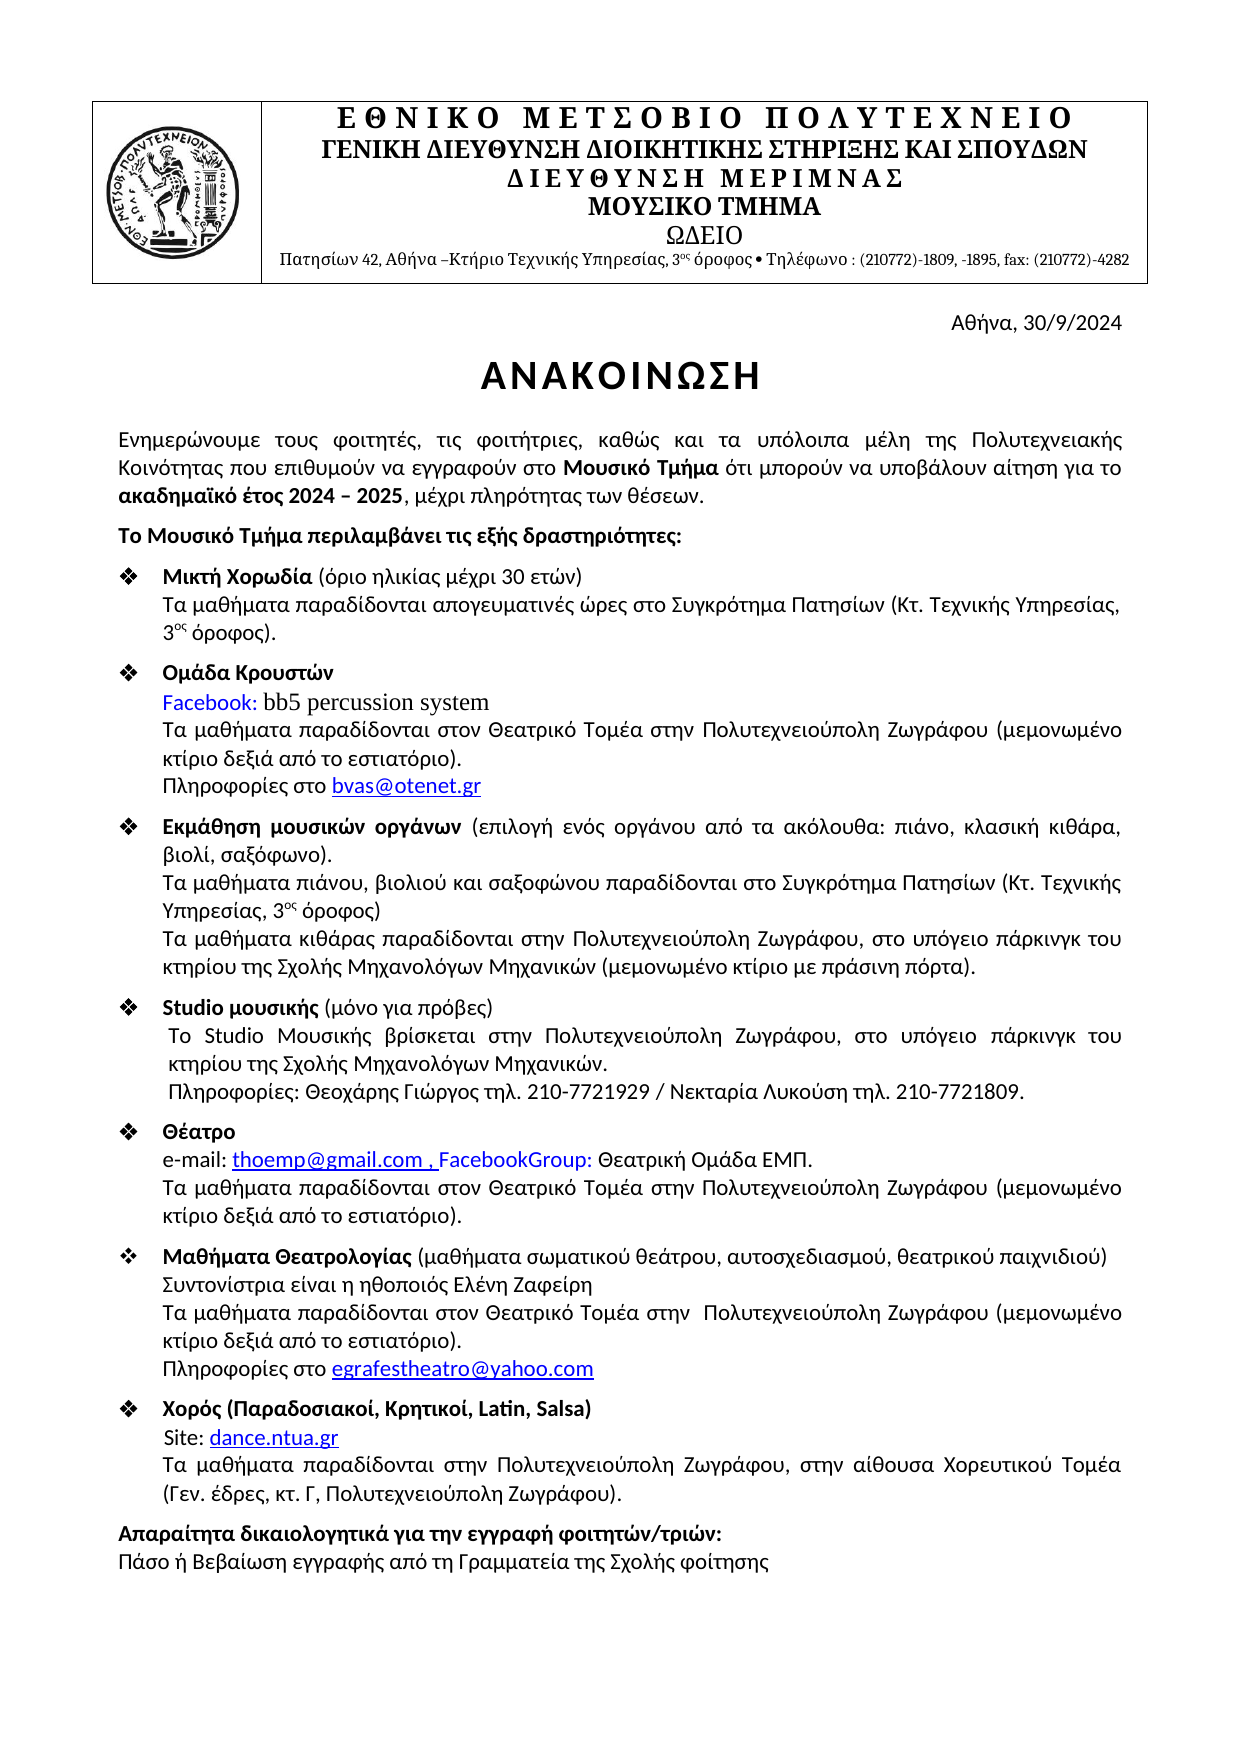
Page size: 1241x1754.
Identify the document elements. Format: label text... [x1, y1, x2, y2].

list Τα μαθήματα παραδίδονται στην Πολυτεχνειούπολη Ζωγράφου, στην αίθουσα Xορευτικού Tομέα (Γεν. έδρες, κτ. Γ, Πολυτεχνειούπολη Zωγράφου). [162, 1451, 1122, 1507]
list Θέατρο e-mail: thoemp@gmail.com , FacebookGroup: Θεατρική Ομάδα ΕΜΠ. [118, 1117, 1122, 1173]
text Απαραίτητα δικαιολογητικά για την εγγραφή φοιτητών/τριών: [118, 1519, 1122, 1547]
text ΑΝΑΚΟΙΝΩΣΗ [118, 349, 1122, 400]
list Τα μαθήματα παραδίδονται απογευματινές ώρες στο Συγκρότημα Πατησίων (Κτ. Τεχνικής Υπηρεσίας, 3ος όροφος). [162, 590, 1122, 646]
list Συντονίστρια είναι η ηθοποιός Ελένη Ζαφείρη [162, 1270, 1122, 1298]
list Τα μαθήματα παραδίδονται στον Θεατρικό Τομέα στην Πολυτεχνειούπολη Ζωγράφου (μεμονωμένο κτίριο δεξιά από το εστιατόριο). [162, 716, 1122, 772]
list Τα μαθήματα κιθάρας παραδίδονται στην Πολυτεχνειούπολη Ζωγράφου, στο υπόγειο πάρκινγκ του κτηρίου της Σχολής Μηχανολόγων Μηχανικών (μεμονωμένο κτίριο με πράσινη πόρτα). [162, 924, 1122, 980]
list Τα μαθήματα παραδίδονται στον Θεατρικό Τομέα στην Πολυτεχνειούπολη Ζωγράφου (μεμονωμένο κτίριο δεξιά από το εστιατόριο). [162, 1298, 1122, 1354]
list Studio μουσικής (μόνο για πρόβες) [118, 993, 1122, 1021]
list Χορός (Παραδοσιακοί, Κρητικοί, Latin, Salsa) [118, 1394, 1122, 1423]
list Τα μαθήματα παραδίδονται στον Θεατρικό Τομέα στην Πολυτεχνειούπολη Ζωγράφου (μεμονωμένο κτίριο δεξιά από το εστιατόριο). [162, 1173, 1122, 1229]
list Ομάδα Κρουστών Facebook: bb5 percussion system [118, 658, 1122, 716]
text Το Μουσικό Τμήμα περιλαμβάνει τις εξής δραστηριότητες: [118, 521, 1122, 549]
list Πληροφορίες: Θεοχάρης Γιώργος τηλ. 210-7721929 / Νεκταρία Λυκούση τηλ. 210-7721809. [168, 1077, 1122, 1105]
list Τα μαθήματα πιάνου, βιολιού και σαξοφώνου παραδίδονται στο Συγκρότημα Πατησίων (Κτ. Τεχνικής Υπηρεσίας, 3ος όροφος) [162, 868, 1122, 924]
text Πάσο ή Βεβαίωση εγγραφής από τη Γραμματεία της Σχολής φοίτησης [118, 1547, 1122, 1575]
text Ενημερώνουμε τους φοιτητές, τις φοιτήτριες, καθώς και τα υπόλοιπα μέλη της Πολυτεχνειακής Κοινότητας που επιθυμούν να εγγραφούν στο Μουσικό Τμήμα ότι μπορούν να υποβάλουν αίτηση για το ακαδημαϊκό έτος 2024 – 2025, μέχρι πληρότητας των θέσεων. [118, 425, 1122, 509]
table_header ΕΘΝΙΚΟ ΜΕΤΣΟΒΙΟ ΠΟΛΥΤΕΧΝΕΙΟ ΓΕΝΙΚΗ ΔΙΕΥΘΥΝΣΗ ΔΙΟΙΚΗΤΙΚΗΣ ΣΤΗΡΙΞΗΣ ΚΑΙ ΣΠΟΥΔΩΝ ΔΙΕΥΘΥΝΣΗ ΜΕΡΙΜΝΑΣ ΜΟΥΣΙΚΟ ΤΜΗΜΑ ΩΔΕΙΟ Πατησίων 42, Αθήνα –Κτήριο Τεχνικής Υπηρεσίας, 3ος όροφος Τηλέφωνο : (210772)-1809, -1895, fax: (210772)-4282 [262, 102, 1147, 282]
list Site: dance.ntua.gr [88, 1423, 1152, 1451]
list Πληροφορίες στο egrafestheatro@yahoo.com [162, 1354, 1122, 1382]
list Το Studio Μουσικής βρίσκεται στην Πολυτεχνειούπολη Ζωγράφου, στο υπόγειο πάρκινγκ του κτηρίου της Σχολής Μηχανολόγων Μηχανικών. [168, 1021, 1122, 1077]
text Αθήνα, 30/9/2024 [118, 284, 1122, 337]
list Μαθήματα Θεατρολογίας (μαθήματα σωματικού θεάτρου, αυτοσχεδιασμού, θεατρικού παιχνιδιού) [118, 1242, 1122, 1270]
picture [104, 124, 241, 261]
table_header [93, 102, 261, 282]
list Πληροφορίες στο bvas@otenet.gr [162, 772, 1122, 800]
list Εκμάθηση μουσικών οργάνων (επιλογή ενός οργάνου από τα ακόλουθα: πιάνο, κλασική κιθάρα, βιολί, σαξόφωνο). [118, 812, 1122, 868]
list Μικτή Χορωδία (όριο ηλικίας μέχρι 30 ετών) [118, 562, 1122, 590]
